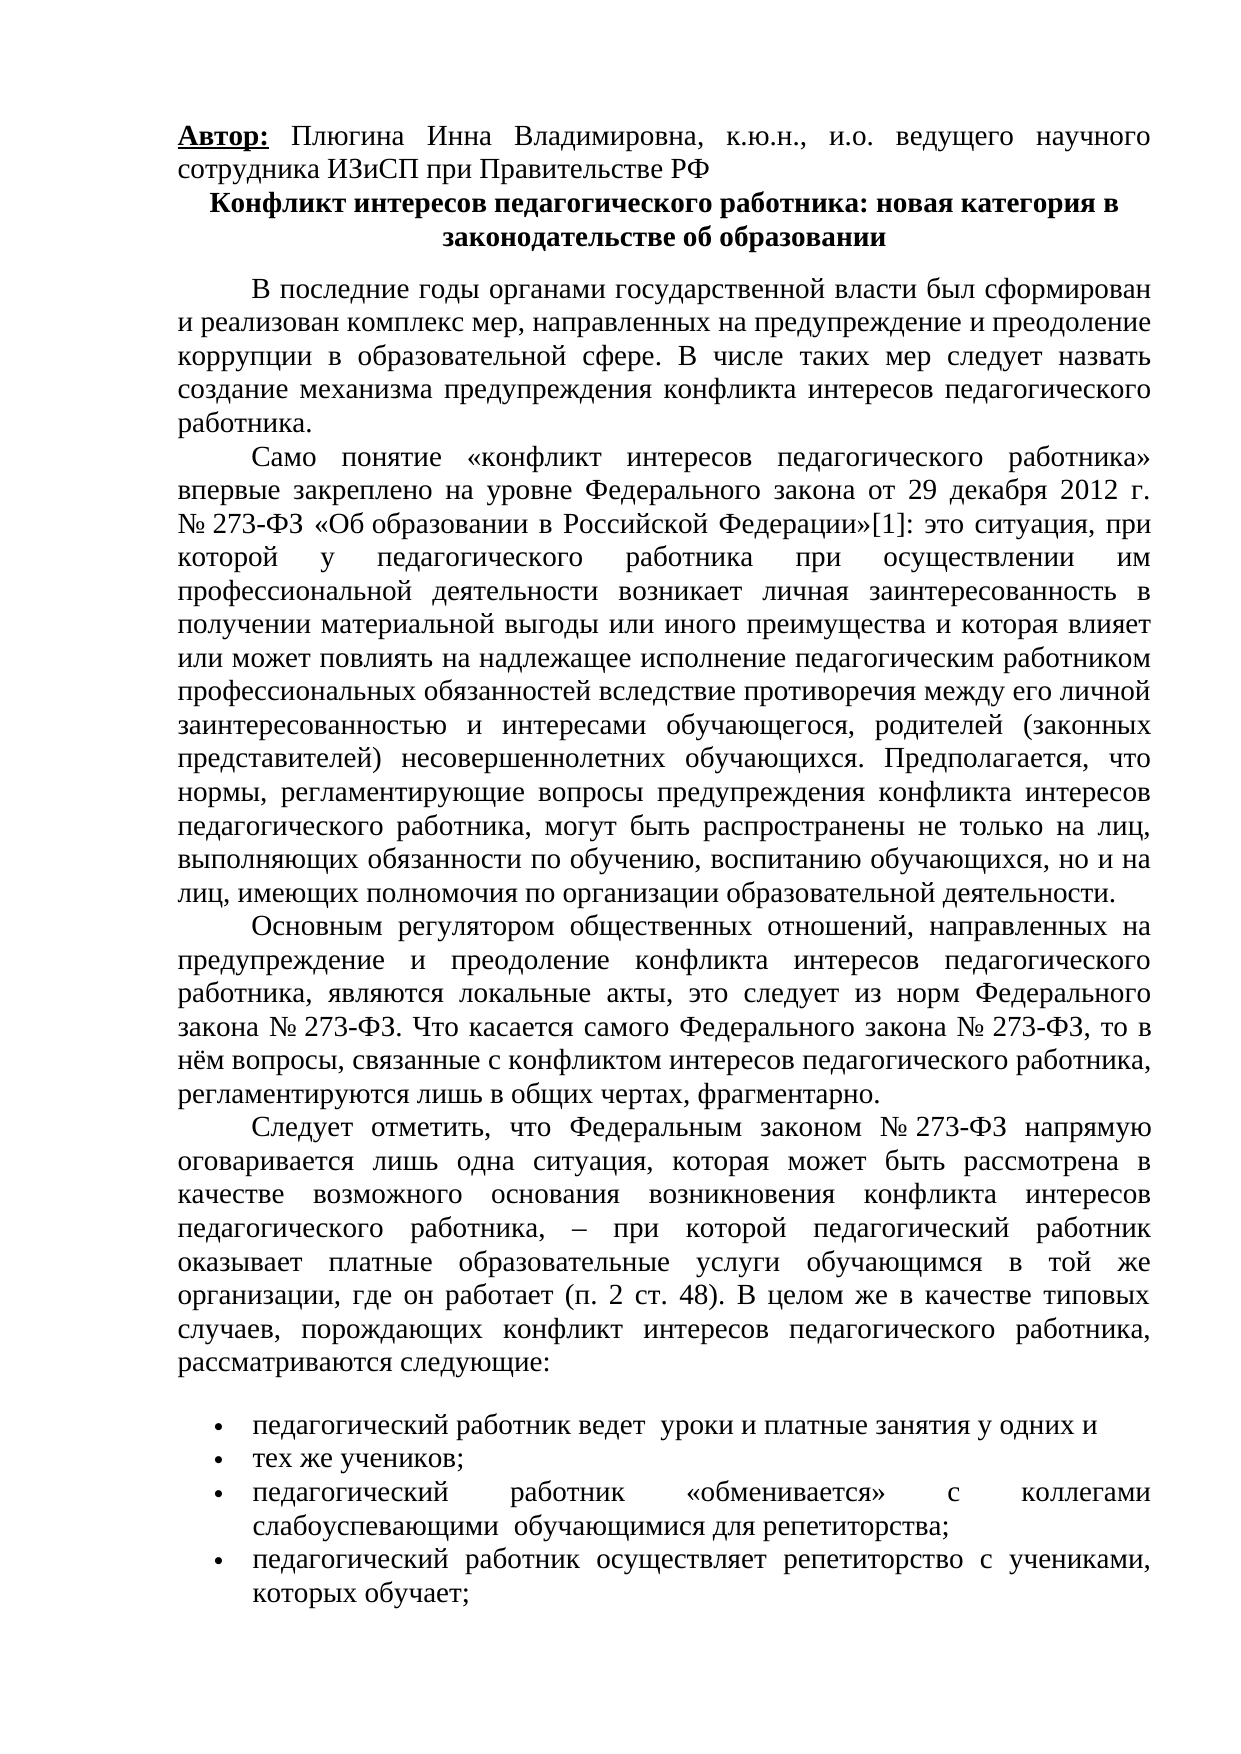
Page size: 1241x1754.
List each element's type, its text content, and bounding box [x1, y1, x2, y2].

text Следует отметить, что Федеральным законом № 273-ФЗ напрямую оговаривается лишь одна ситуация, которая может быть рассмотрена в качестве возможного основания возникновения конфликта интересов педагогического работника, – при которой педагогический работник оказывает платные образовательные услуги обучающимся в той же организации, где он работает (п. 2 ст. 48). В целом же в качестве типовых случаев, порождающих конфликт интересов педагогического работника, рассматриваются следующие: [177, 1109, 1152, 1378]
text Само понятие «конфликт интересов педагогического работника» впервые закреплено на уровне Федерального закона от 29 декабря 2012 г. № 273-ФЗ «Об образовании в Российской Федерации»[1]: это ситуация, при которой у педагогического работника при осуществлении им профессиональной деятельности возникает личная заинтересованность в получении материальной выгоды или иного преимущества и которая влияет или может повлиять на надлежащее исполнение педагогическим работником профессиональных обязанностей вследствие противоречия между его личной заинтересованностью и интересами обучающегося, родителей (законных представителей) несовершеннолетних обучающихся. Предполагается, что нормы, регламентирующие вопросы предупреждения конфликта интересов педагогического работника, могут быть распространены не только на лиц, выполняющих обязанности по обучению, воспитанию обучающихся, но и на лиц, имеющих полномочия по организации образовательной деятельности. [177, 439, 1152, 908]
list тех же учеников; [215, 1441, 1152, 1474]
list педагогический работник осуществляет репетиторство с учениками, которых обучает; [215, 1541, 1152, 1608]
list педагогический работник «обменивается» с коллегами слабоуспевающими обучающимися для репетиторства; [215, 1474, 1152, 1541]
text Автор: Плюгина Инна Владимировна, к.ю.н., и.о. ведущего научного сотрудника ИЗиСП при Правительстве РФ [177, 118, 1152, 185]
text В последние годы органами государственной власти был сформирован и реализован комплекс мер, направленных на предупреждение и преодоление коррупции в образовательной сфере. В числе таких мер следует назвать создание механизма предупреждения конфликта интересов педагогического работника. [177, 271, 1152, 439]
text Основным регулятором общественных отношений, направленных на предупреждение и преодоление конфликта интересов педагогического работника, являются локальные акты, это следует из норм Федерального закона № 273-ФЗ. Что касается самого Федерального закона № 273-ФЗ, то в нём вопросы, связанные с конфликтом интересов педагогического работника, регламентируются лишь в общих чертах, фрагментарно. [177, 908, 1152, 1109]
text Конфликт интересов педагогического работника: новая категория в законодательстве об образовании [177, 185, 1152, 252]
list педагогический работник ведет уроки и платные занятия у одних и [215, 1407, 1152, 1441]
